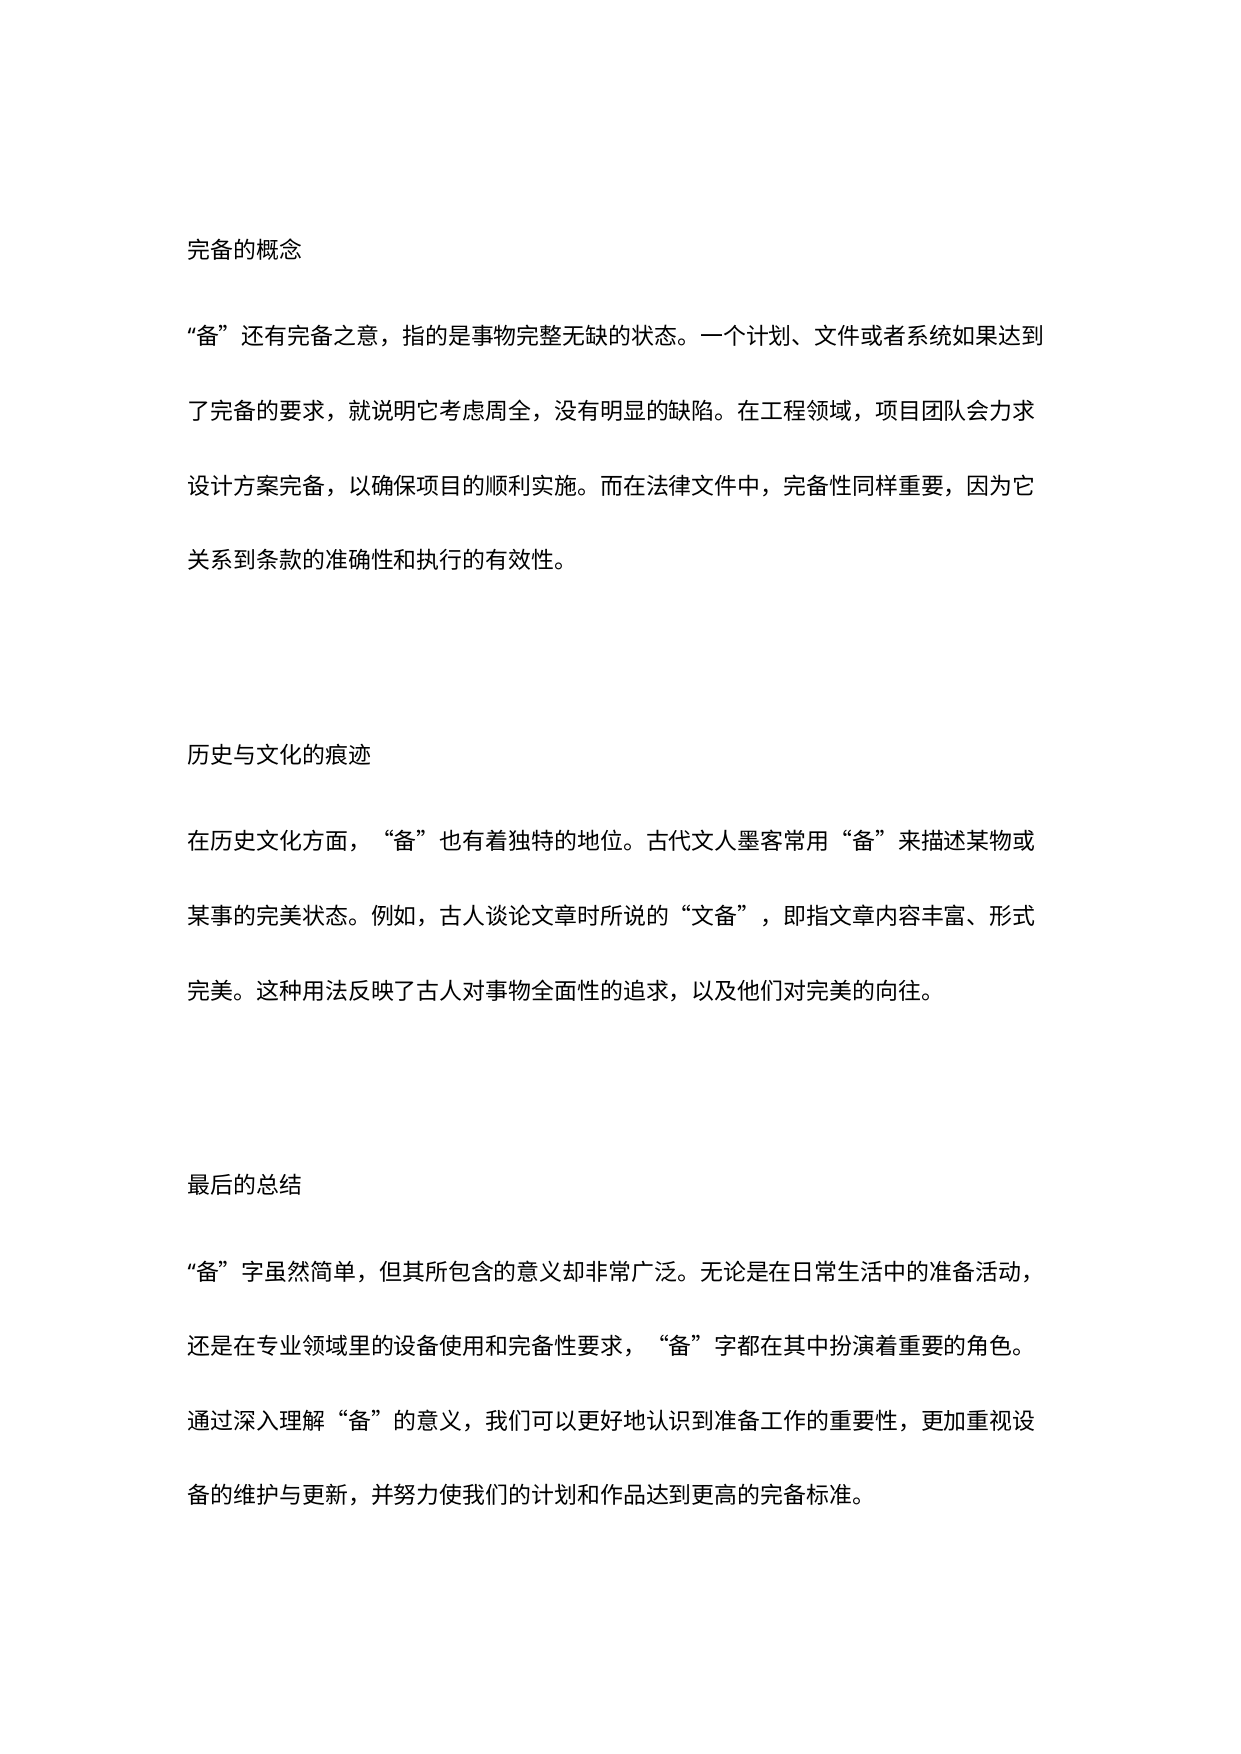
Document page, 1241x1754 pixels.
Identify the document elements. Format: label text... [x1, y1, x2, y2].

text “备”字虽然简单，但其所包含的意义却非常广泛。无论是在日常生活中的准备活动，还是在专业领域里的设备使用和完备性要求，“备”字都在其中扮演着重要的角色。通过深入理解“备”的意义，我们可以更好地认识到准备工作的重要性，更加重视设备的维护与更新，并努力使我们的计划和作品达到更高的完备标准。 [187, 1237, 1053, 1527]
text 完备的概念 [187, 216, 1053, 281]
text 最后的总结 [187, 1151, 1053, 1216]
text “备”还有完备之意，指的是事物完整无缺的状态。一个计划、文件或者系统如果达到了完备的要求，就说明它考虑周全，没有明显的缺陷。在工程领域，项目团队会力求设计方案完备，以确保项目的顺利实施。而在法律文件中，完备性同样重要，因为它关系到条款的准确性和执行的有效性。 [187, 302, 1053, 591]
text 在历史文化方面，“备”也有着独特的地位。古代文人墨客常用“备”来描述某物或某事的完美状态。例如，古人谈论文章时所说的“文备”，即指文章内容丰富、形式完美。这种用法反映了古人对事物全面性的追求，以及他们对完美的向往。 [187, 807, 1053, 1022]
text 历史与文化的痕迹 [187, 721, 1053, 786]
